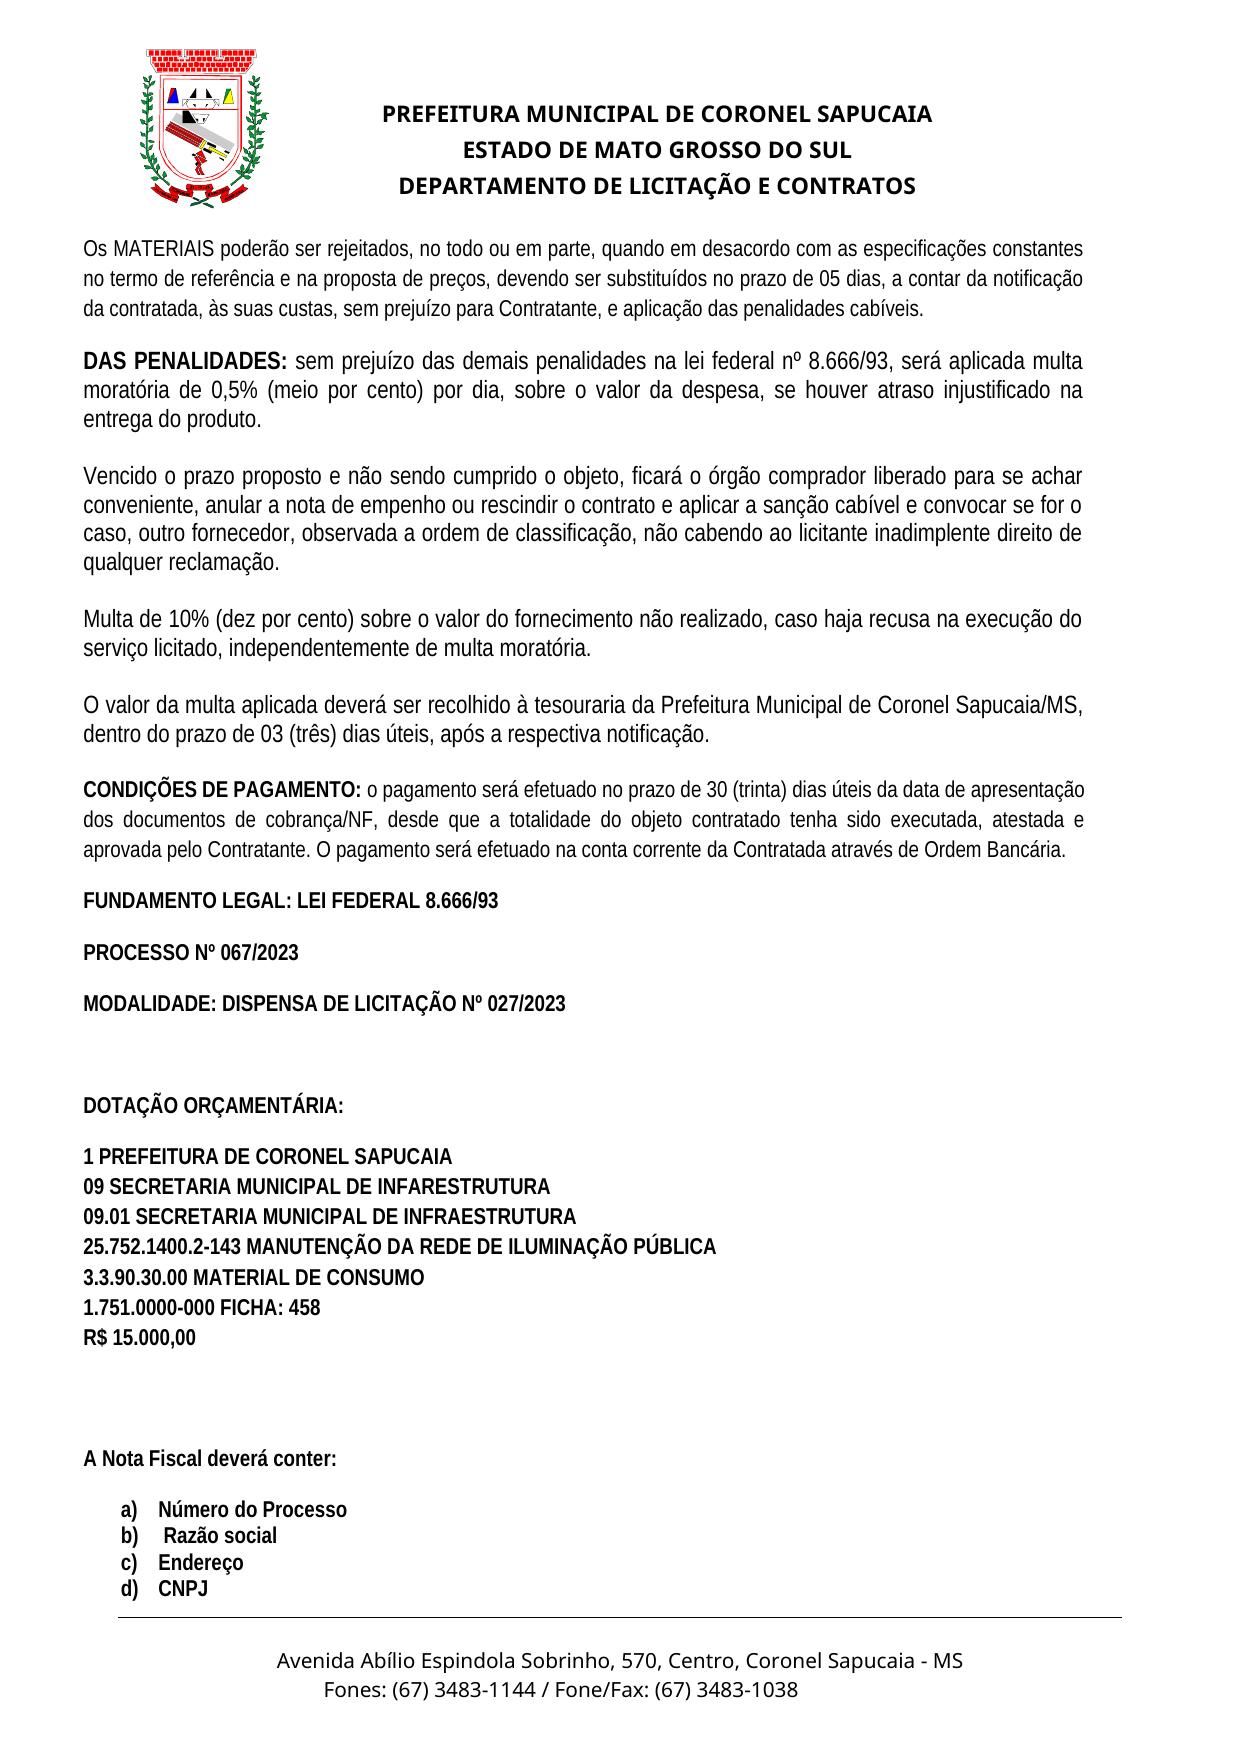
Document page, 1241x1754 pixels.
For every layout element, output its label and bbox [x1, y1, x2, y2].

table_cell [66, 235, 1152, 1601]
